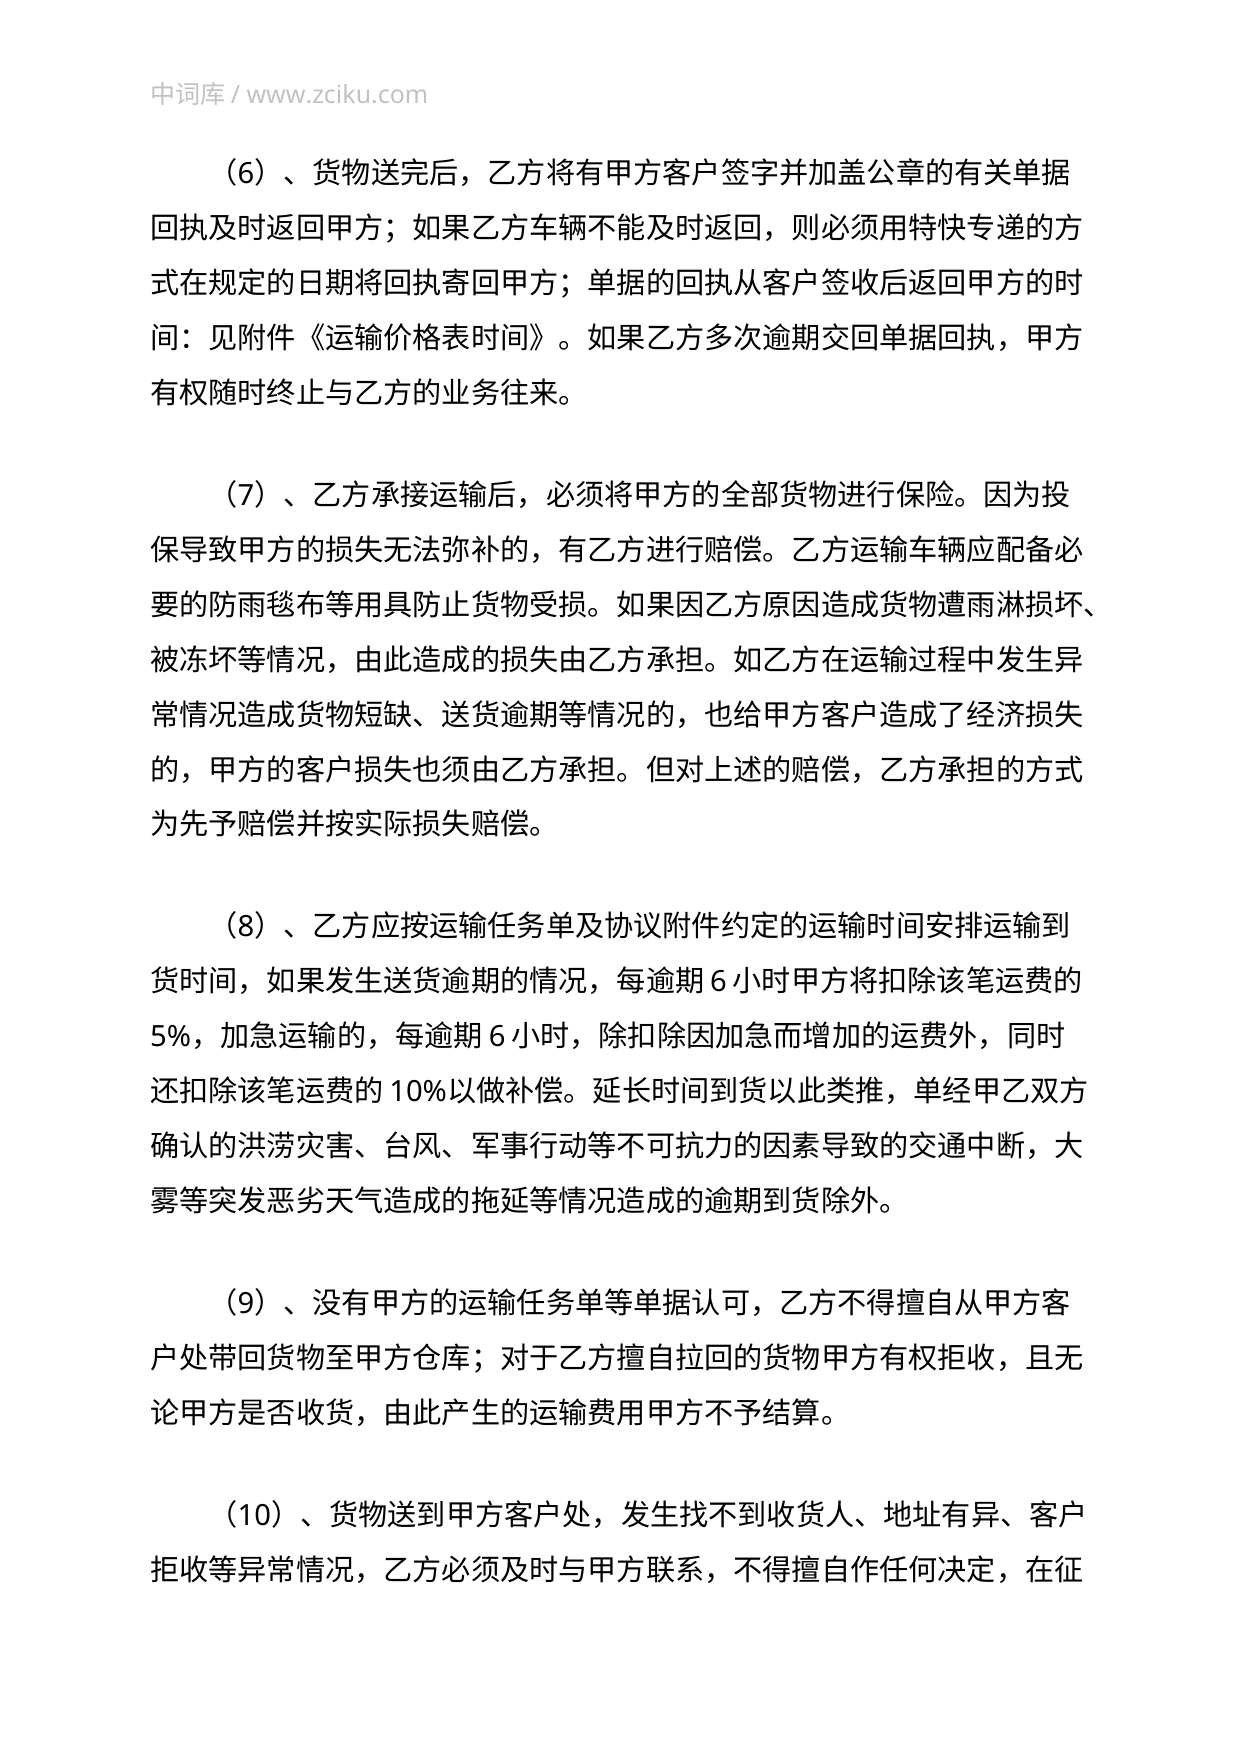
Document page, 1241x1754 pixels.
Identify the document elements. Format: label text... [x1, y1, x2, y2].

text （6）、货物送完后，乙方将有甲方客户签字并加盖公章的有关单据回执及时返回甲方；如果乙方车辆不能及时返回，则必须用特快专递的方式在规定的日期将回执寄回甲方；单据的回执从客户签收后返回甲方的时间：见附件《运输价格表时间》。如果乙方多次逾期交回单据回执，甲方有权随时终止与乙方的业务往来。 [150, 150, 1090, 412]
text （8）、乙方应按运输任务单及协议附件约定的运输时间安排运输到货时间，如果发生送货逾期的情况，每逾期6小时甲方将扣除该笔运费的5%，加急运输的，每逾期6小时，除扣除因加急而增加的运费外，同时还扣除该笔运费的10%以做补偿。延长时间到货以此类推，单经甲乙双方确认的洪涝灾害、台风、军事行动等不可抗力的因素导致的交通中断，大雾等突发恶劣天气造成的拖延等情况造成的逾期到货除外。 [150, 903, 1090, 1220]
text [150, 1491, 1090, 1588]
text （9）、没有甲方的运输任务单等单据认可，乙方不得擅自从甲方客户处带回货物至甲方仓库；对于乙方擅自拉回的货物甲方有权拒收，且无论甲方是否收货，由此产生的运输费用甲方不予结算。 [150, 1279, 1090, 1432]
text （7）、乙方承接运输后，必须将甲方的全部货物进行保险。因为投保导致甲方的损失无法弥补的，有乙方进行赔偿。乙方运输车辆应配备必要的防雨毯布等用具防止货物受损。如果因乙方原因造成货物遭雨淋损坏、被冻坏等情况，由此造成的损失由乙方承担。如乙方在运输过程中发生异常情况造成货物短缺、送货逾期等情况的，也给甲方客户造成了经济损失的，甲方的客户损失也须由乙方承担。但对上述的赔偿，乙方承担的方式为先予赔偿并按实际损失赔偿。 [150, 471, 1090, 843]
